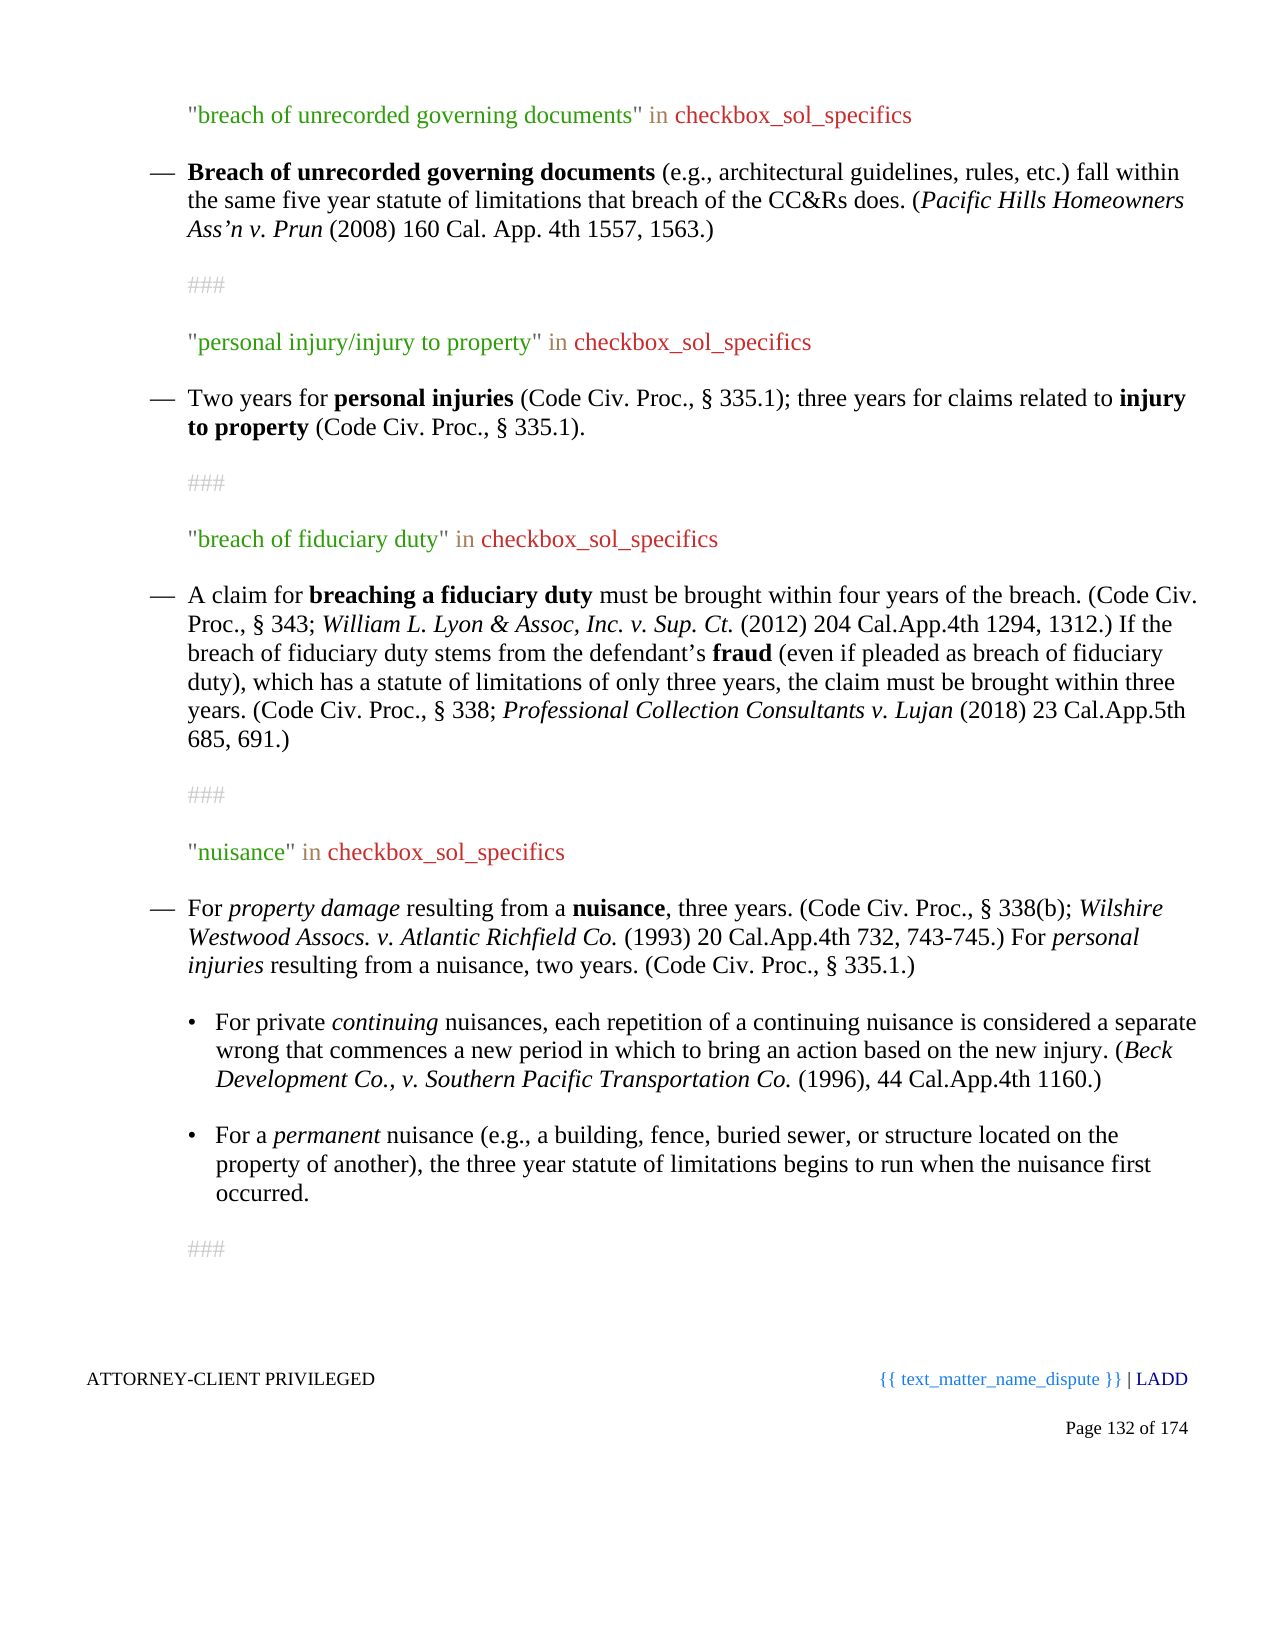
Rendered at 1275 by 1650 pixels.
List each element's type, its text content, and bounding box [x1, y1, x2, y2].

text — Breach of unrecorded governing documents (e.g., architectural guidelines, rules, etc.) fall within the same five year statute of limitations that breach of the CC&Rs does. (Pacific Hills Homeowners Ass’n v. Prun (2008) 160 Cal. App. 4th 1557, 1563.) [150, 157, 1200, 243]
text • For a permanent nuisance (e.g., a building, fence, buried sewer, or structure located on the property of another), the three year statute of limitations begins to run when the nuisance first occurred. [187, 1121, 1200, 1207]
text — For property damage resulting from a nuisance, three years. (Code Civ. Proc., § 338(b); Wilshire Westwood Assocs. v. Atlantic Richfield Co. (1993) 20 Cal.App.4th 732, 743-745.) For personal injuries resulting from a nuisance, two years. (Code Civ. Proc., § 335.1.) [150, 893, 1200, 979]
text — Two years for personal injuries (Code Civ. Proc., § 335.1); three years for claims related to injury to property (Code Civ. Proc., § 335.1). [150, 383, 1200, 441]
text • For private continuing nuisances, each repetition of a continuing nuisance is considered a separate wrong that commences a new period in which to bring an action based on the new injury. (Beck Development Co., v. Southern Pacific Transportation Co. (1996), 44 Cal.App.4th 1160.) [187, 1007, 1200, 1093]
text — A claim for breaching a fiduciary duty must be brought within four years of the breach. (Code Civ. Proc., § 343; William L. Lyon & Assoc, Inc. v. Sup. Ct. (2012) 204 Cal.App.4th 1294, 1312.) If the breach of fiduciary duty stems from the defendant’s fraud (even if pleaded as breach of fiduciary duty), which has a statute of limitations of only three years, the claim must be brought within three years. (Code Civ. Proc., § 338; Professional Collection Consultants v. Lujan (2018) 23 Cal.App.5th 685, 691.) [150, 581, 1200, 753]
